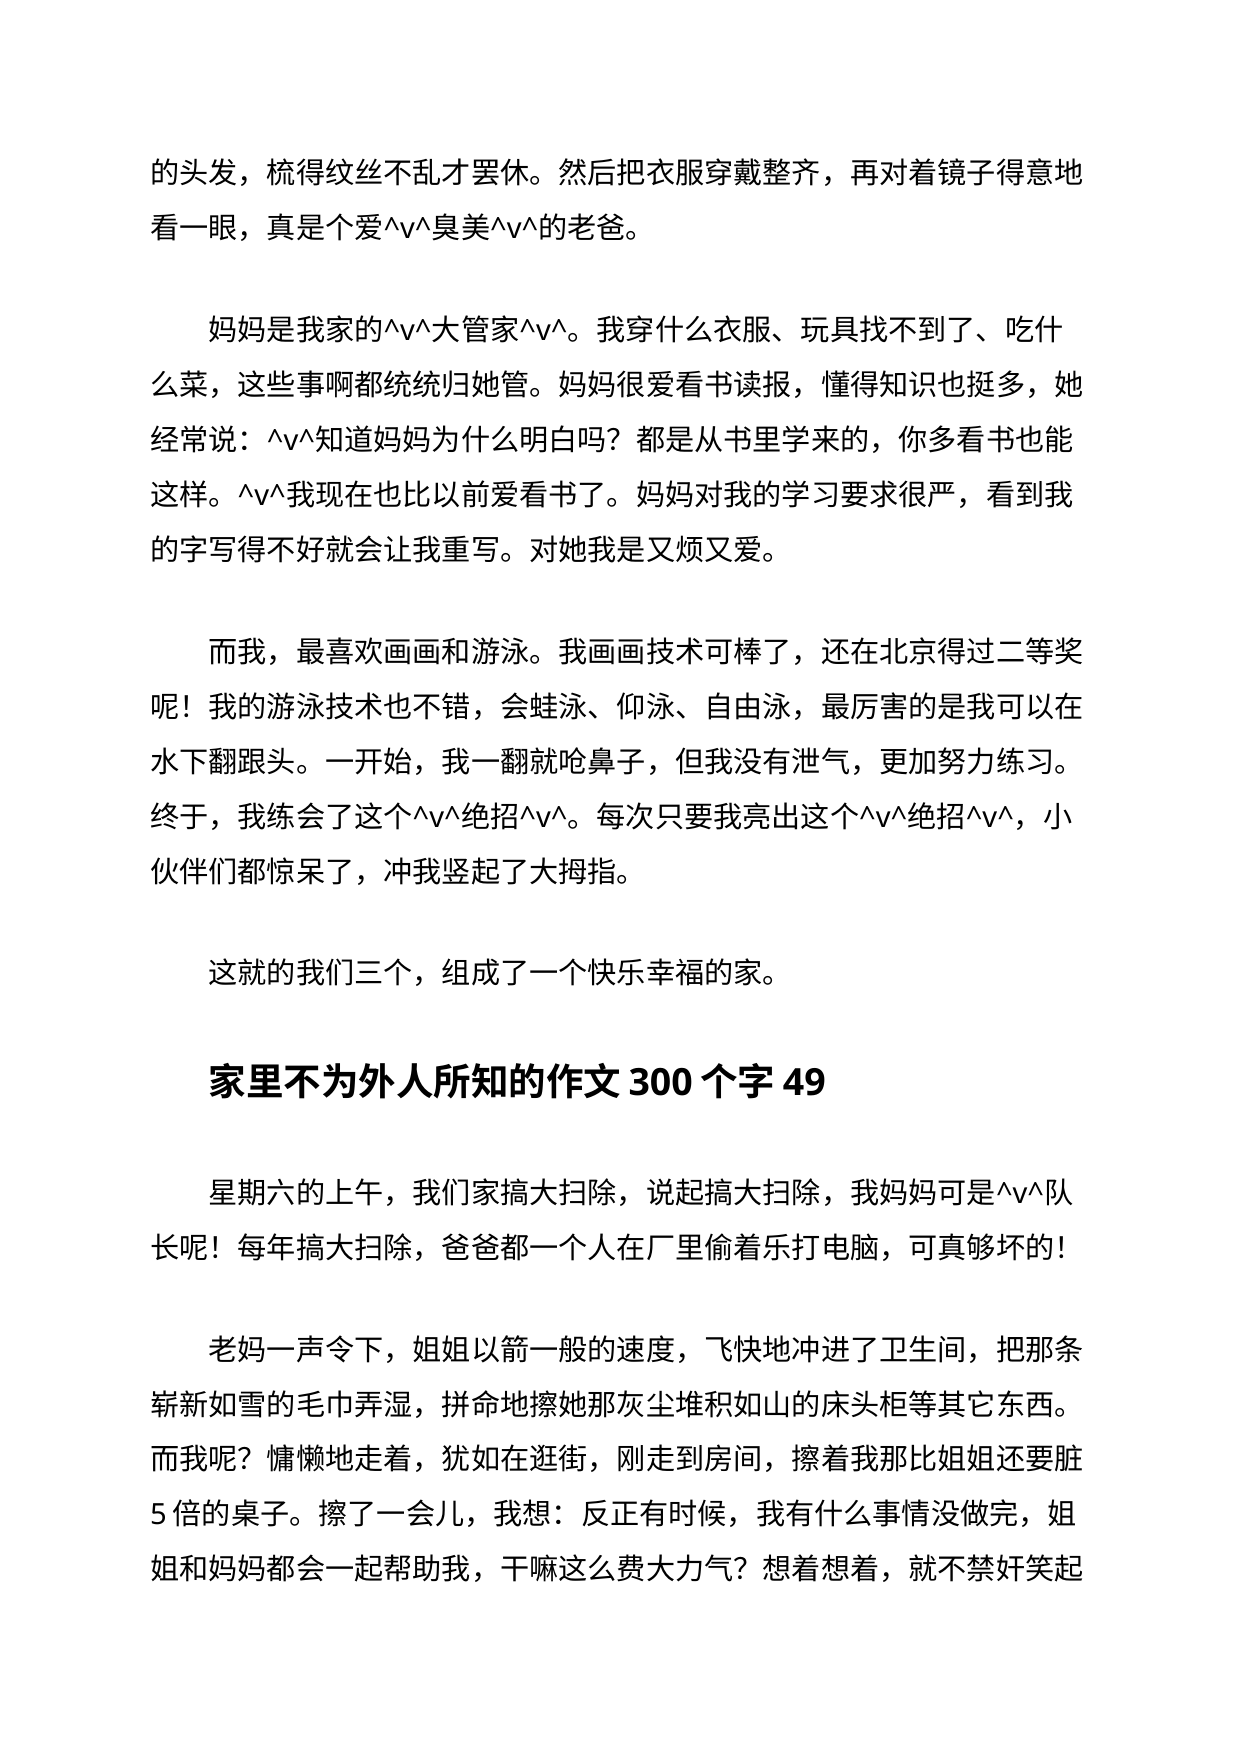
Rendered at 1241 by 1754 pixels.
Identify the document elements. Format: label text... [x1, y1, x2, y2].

text 这就的我们三个，组成了一个快乐幸福的家。 [150, 950, 1090, 992]
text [150, 1326, 1090, 1588]
text 而我，最喜欢画画和游泳。我画画技术可棒了，还在北京得过二等奖呢！我的游泳技术也不错，会蛙泳、仰泳、自由泳，最厉害的是我可以在水下翻跟头。一开始，我一翻就呛鼻子，但我没有泄气，更加努力练习。终于，我练会了这个^v^绝招^v^。每次只要我亮出这个^v^绝招^v^，小伙伴们都惊呆了，冲我竖起了大拇指。 [150, 628, 1090, 891]
text 妈妈是我家的^v^大管家^v^。我穿什么衣服、玩具找不到了、吃什么菜，这些事啊都统统归她管。妈妈很爱看书读报，懂得知识也挺多，她经常说：^v^知道妈妈为什么明白吗？都是从书里学来的，你多看书也能这样。^v^我现在也比以前爱看书了。妈妈对我的学习要求很严，看到我的字写得不好就会让我重写。对她我是又烦又爱。 [150, 307, 1090, 569]
text 星期六的上午，我们家搞大扫除，说起搞大扫除，我妈妈可是^v^队长呢！每年搞大扫除，爸爸都一个人在厂里偷着乐打电脑，可真够坏的！ [150, 1169, 1090, 1267]
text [150, 150, 1090, 247]
text 家里不为外人所知的作文300个字49 [150, 1052, 1090, 1106]
